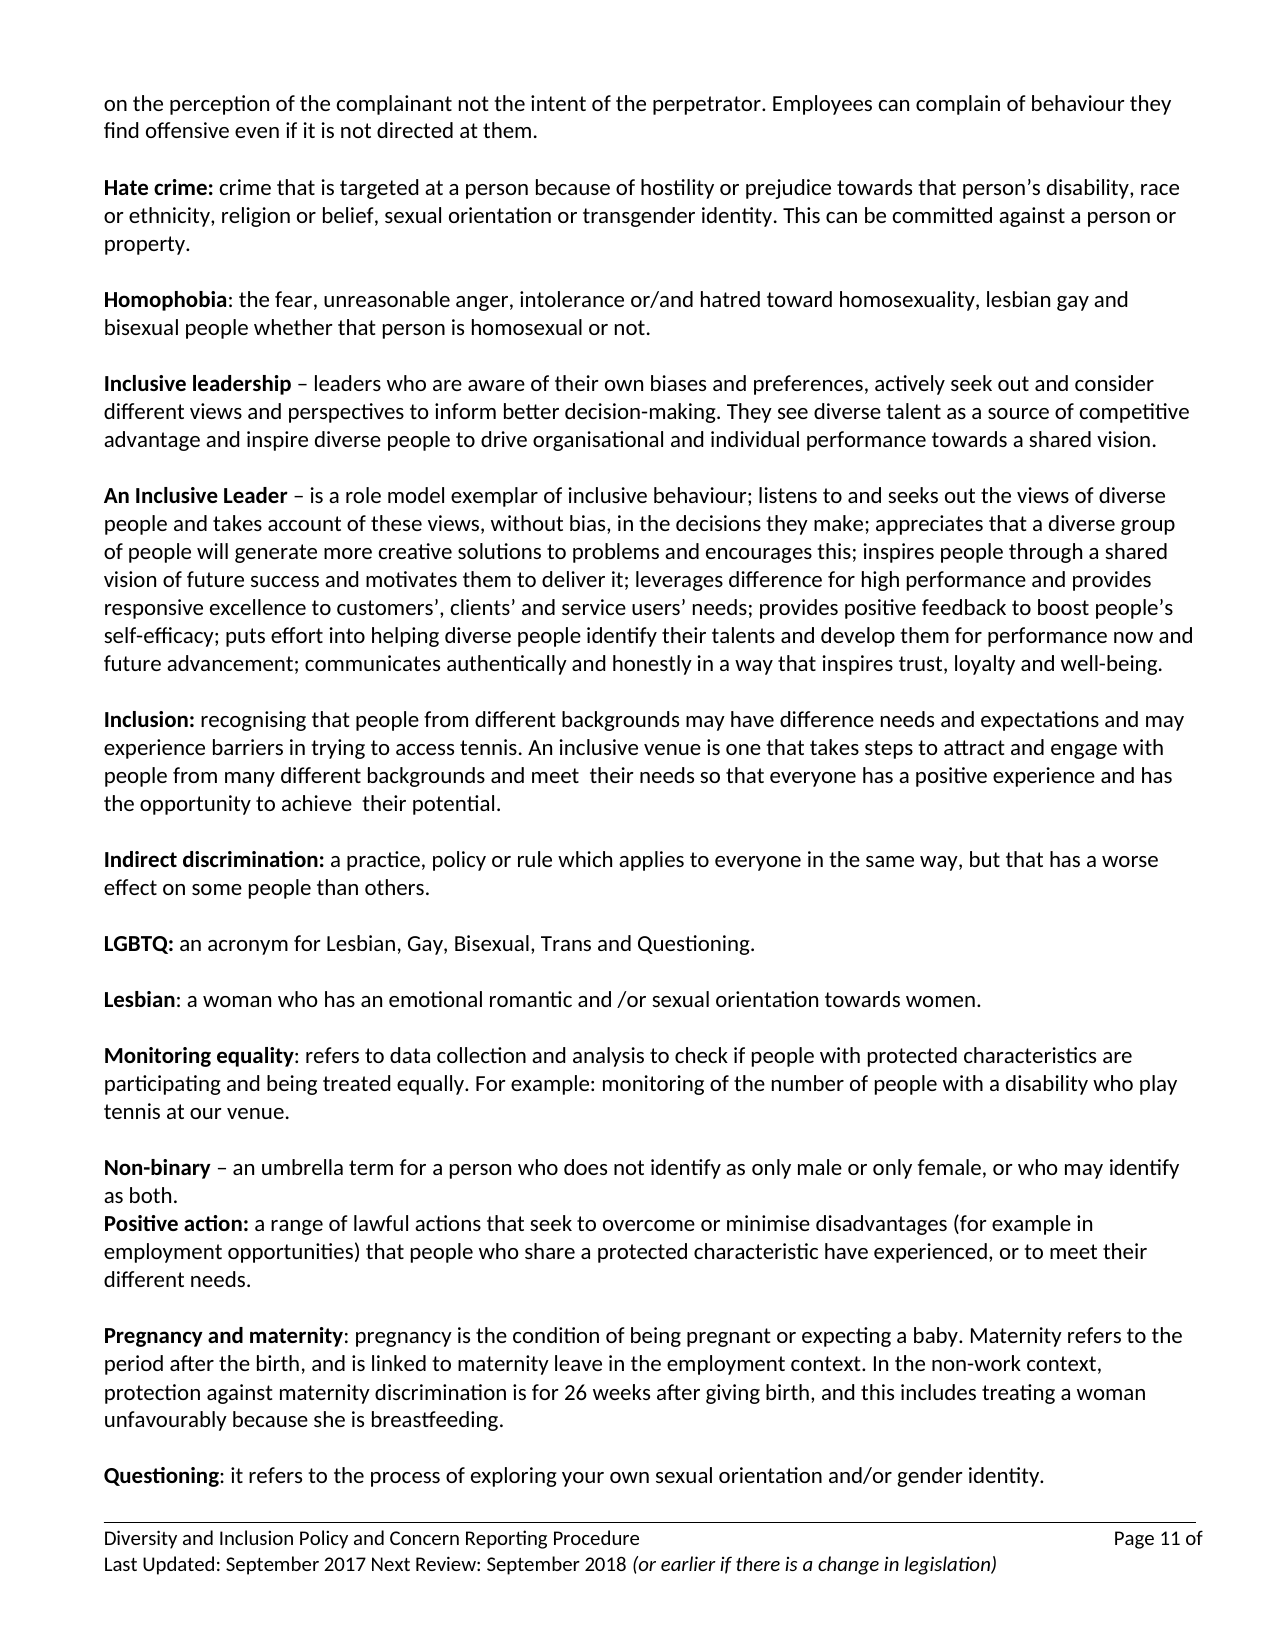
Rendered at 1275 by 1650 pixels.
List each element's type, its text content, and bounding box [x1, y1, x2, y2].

text Inclusive leadership – leaders who are aware of their own biases and preferences, actively seek out and consider different views and perspectives to inform better decision-making. They see diverse talent as a source of competitive advantage and inspire diverse people to drive organisational and individual performance towards a shared vision. [103, 369, 1196, 453]
text An Inclusive Leader – is a role model exemplar of inclusive behaviour; listens to and seeks out the views of diverse people and takes account of these views, without bias, in the decisions they make; appreciates that a diverse group of people will generate more creative solutions to problems and encourages this; inspires people through a shared vision of future success and motivates them to deliver it; leverages difference for high performance and provides responsive excellence to customers’, clients’ and service users’ needs; provides positive feedback to boost people’s self-efficacy; puts effort into helping diverse people identify their talents and develop them for performance now and future advancement; communicates authentically and honestly in a way that inspires trust, loyalty and well-being. [103, 481, 1196, 677]
text LGBTQ: an acronym for Lesbian, Gay, Bisexual, Trans and Questioning. [103, 929, 1196, 957]
text Homophobia: the fear, unreasonable anger, intolerance or/and hatred toward homosexuality, lesbian gay and bisexual people whether that person is homosexual or not. [103, 285, 1196, 341]
text Pregnancy and maternity: pregnancy is the condition of being pregnant or expecting a baby. Maternity refers to the period after the birth, and is linked to maternity leave in the employment context. In the non-work context, protection against maternity discrimination is for 26 weeks after giving birth, and this includes treating a woman unfavourably because she is breastfeeding. [103, 1322, 1196, 1434]
text Non-binary – an umbrella term for a person who does not identify as only male or only female, or who may identify as both. [103, 1153, 1196, 1209]
text Monitoring equality: refers to data collection and analysis to check if people with protected characteristics are participating and being treated equally. For example: monitoring of the number of people with a disability who play tennis at our venue. [103, 1041, 1196, 1125]
text Inclusion: recognising that people from different backgrounds may have difference needs and expectations and may experience barriers in trying to access tennis. An inclusive venue is one that takes steps to attract and engage with people from many different backgrounds and meet their needs so that everyone has a positive experience and has the opportunity to achieve their potential. [103, 705, 1196, 817]
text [103, 89, 1196, 145]
text Hate crime: crime that is targeted at a person because of hostility or prejudice towards that person’s disability, race or ethnicity, religion or belief, sexual orientation or transgender identity. This can be committed against a person or property. [103, 173, 1196, 257]
text Indirect discrimination: a practice, policy or rule which applies to everyone in the same way, but that has a worse effect on some people than others. [103, 845, 1196, 901]
text Positive action: a range of lawful actions that seek to overcome or minimise disadvantages (for example in employment opportunities) that people who share a protected characteristic have experienced, or to meet their different needs. [103, 1209, 1196, 1293]
text Lesbian: a woman who has an emotional romantic and /or sexual orientation towards women. [103, 985, 1196, 1013]
text Questioning: it refers to the process of exploring your own sexual orientation and/or gender identity.Positive action [103, 1462, 1196, 1490]
